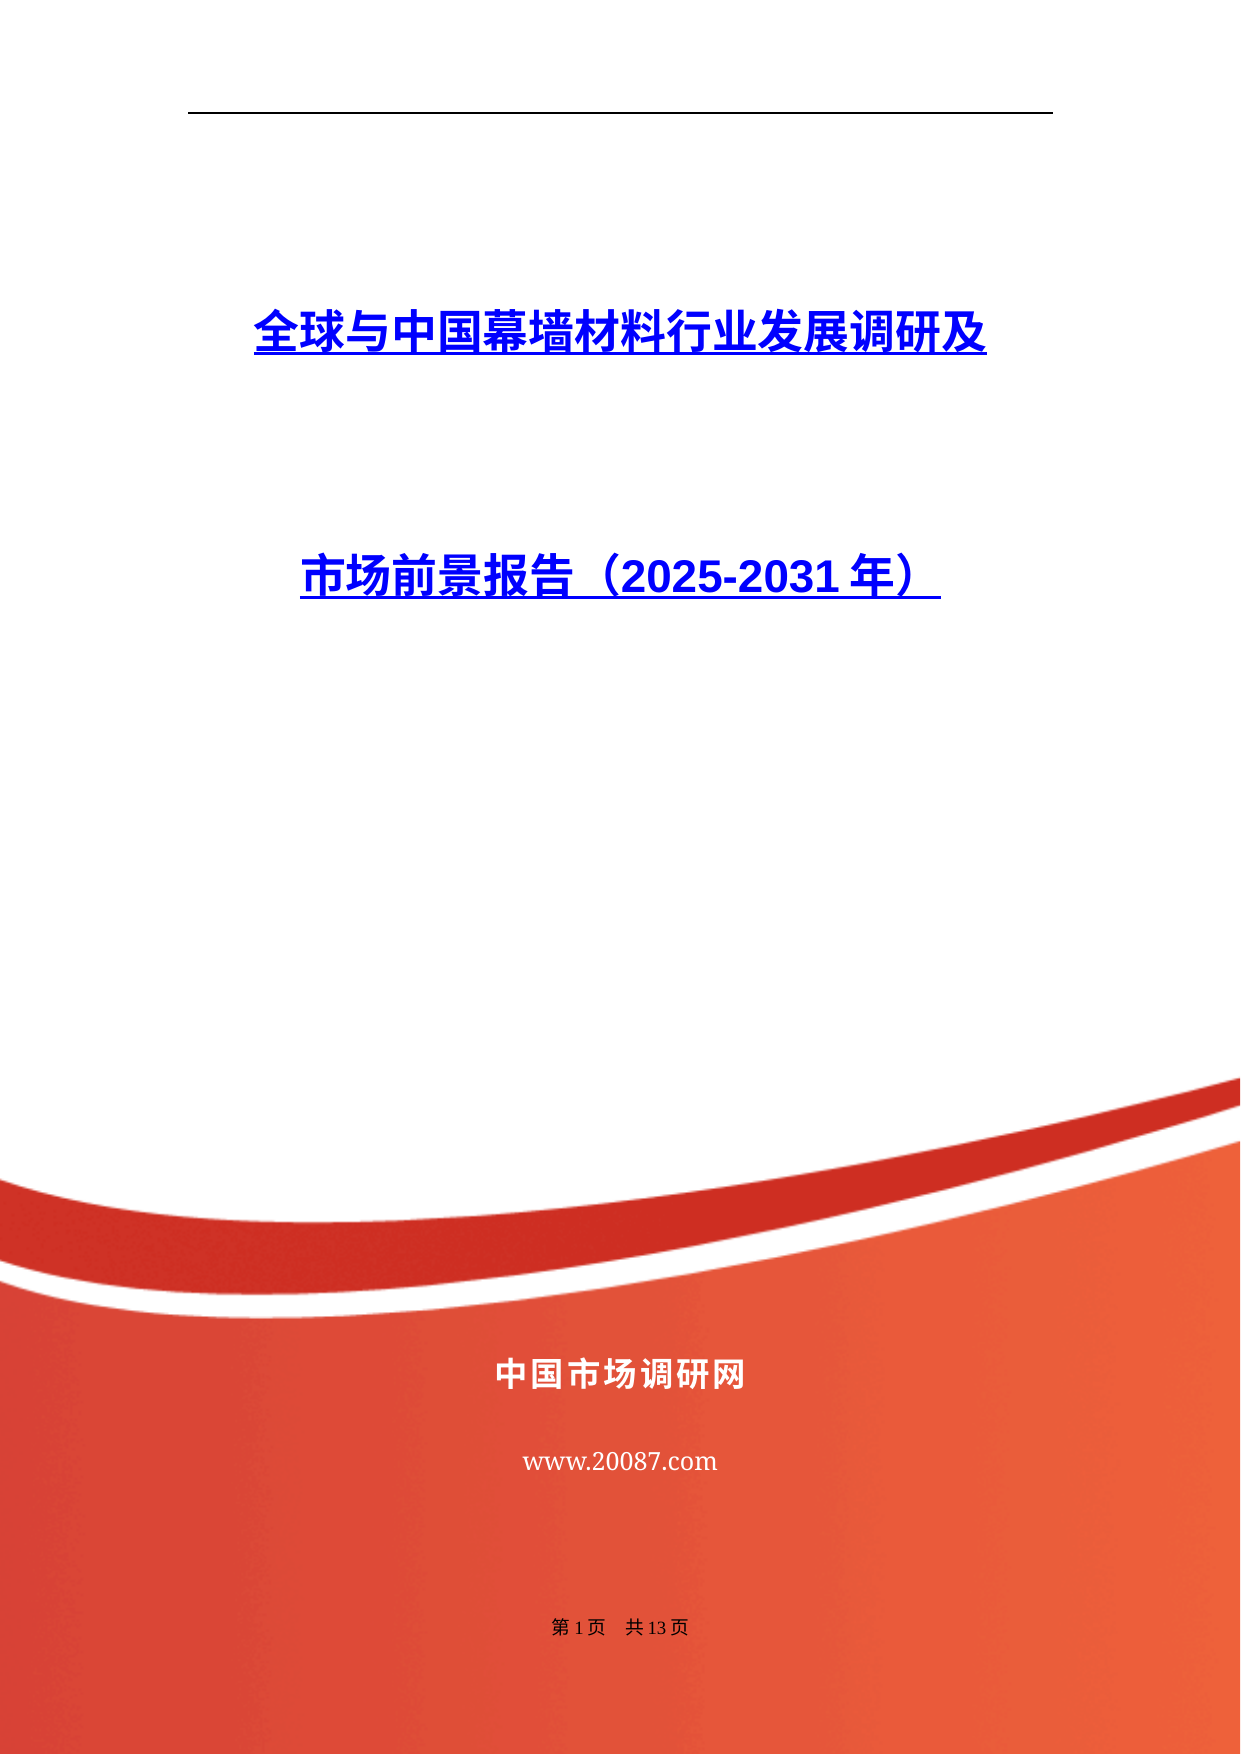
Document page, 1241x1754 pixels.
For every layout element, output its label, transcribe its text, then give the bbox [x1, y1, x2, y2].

text www.20087.com [187, 1428, 1053, 1493]
table_header 全球与中国幕墙材料行业发展调研及市场前景报告（2025-2031年） [188, 207, 1053, 773]
subtitle 中国市场调研网 [187, 1339, 1053, 1404]
picture [0, 1006, 1241, 1754]
